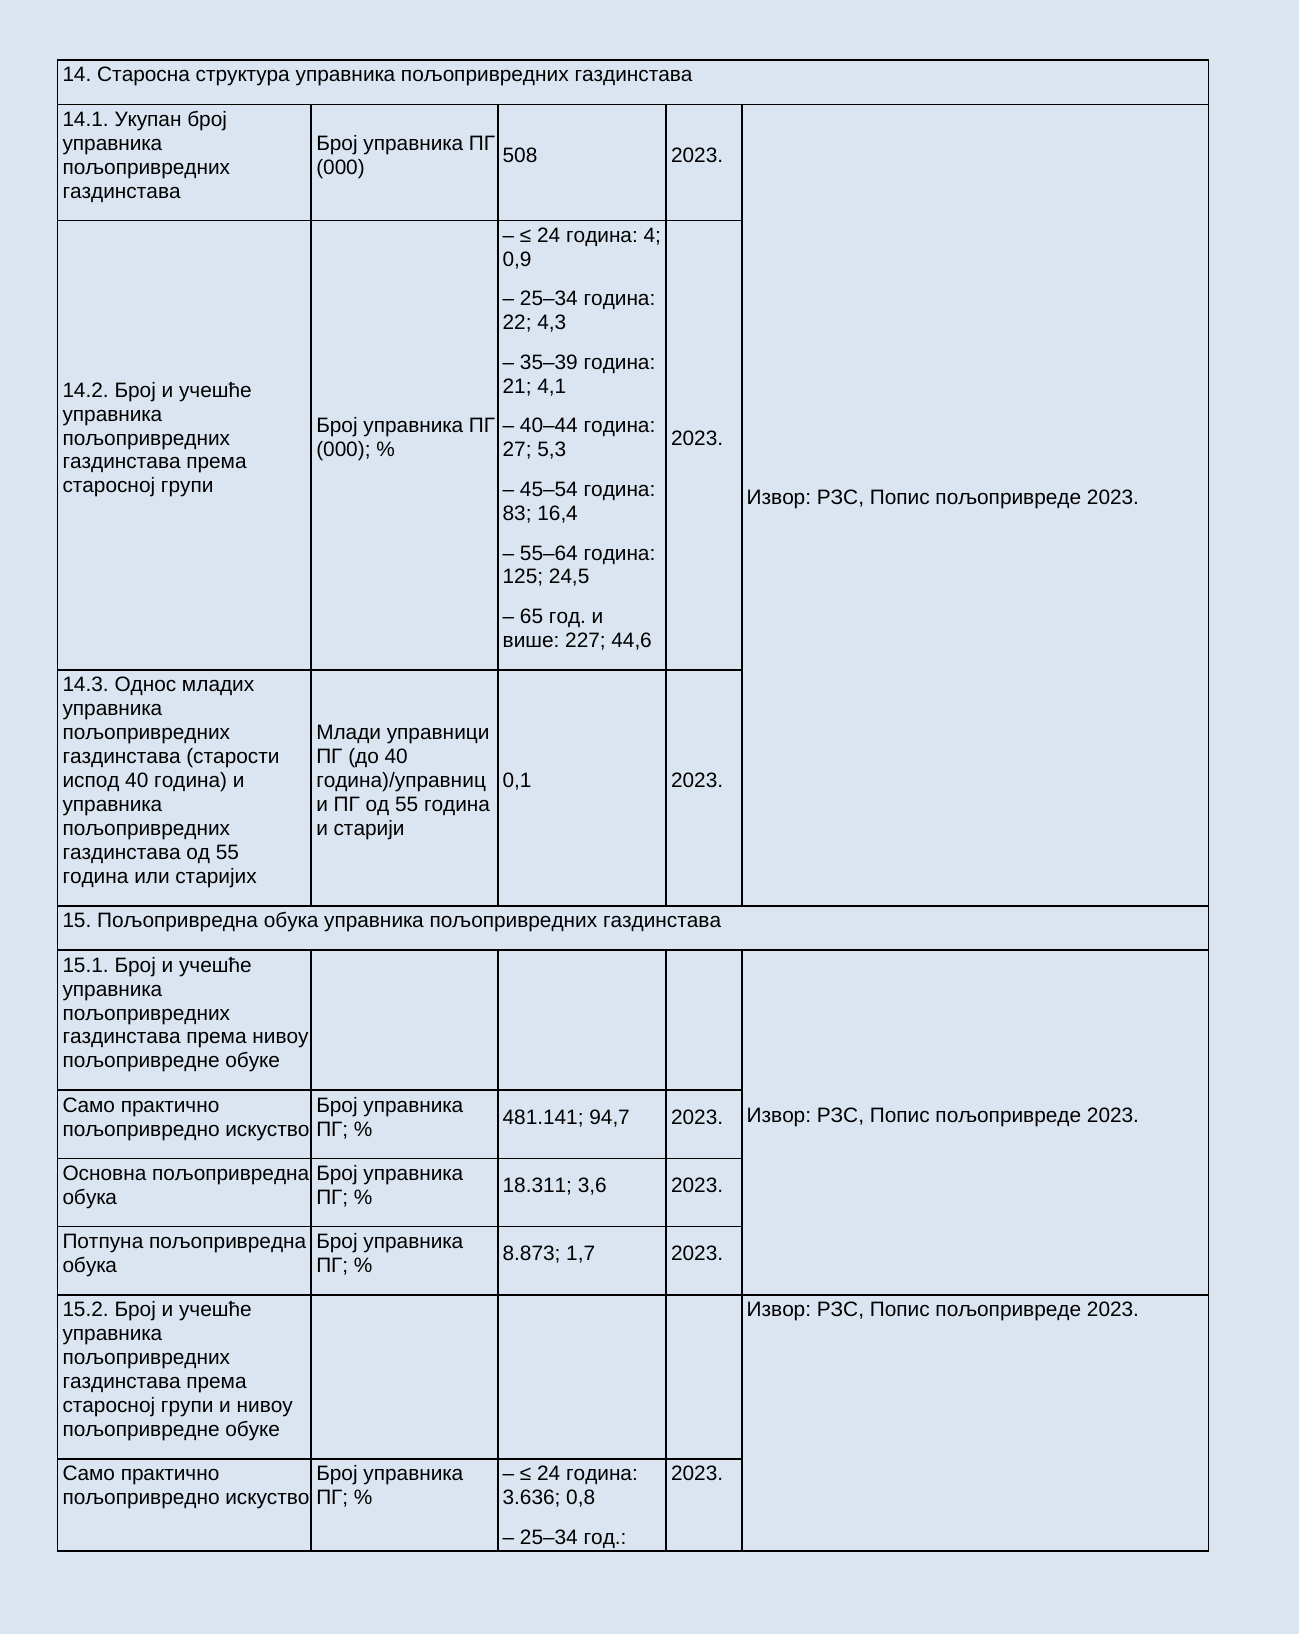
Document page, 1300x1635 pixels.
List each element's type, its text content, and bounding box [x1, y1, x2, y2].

table_cell 2023. [667, 221, 741, 669]
table_cell Број управника ПГ (000) [312, 105, 497, 219]
table_cell 14.2. Број и учешће управника пољопривредних газдинстава према старосној групи [58, 221, 310, 669]
table_cell 508 [499, 105, 665, 219]
table_cell Основна пољопривредна обука [58, 1159, 310, 1226]
table_cell 15.1. Број и учешће управника пољопривредних газдинстава према нивоу пољопривредне обуке [58, 951, 310, 1089]
table_cell ‒ ≤ 24 година: 4; 0,9 ‒ 25–34 година: 22; 4,3 ‒ 35–39 година: 21; 4,1 ‒ 40–44 година: 27; 5,3 ‒ 45–54 година: 83; 16,4 ‒ 55–64 година: 125; 24,5 ‒ 65 год. и више: 227; 44,6 [499, 221, 665, 669]
table_cell 2023. [667, 1460, 741, 1550]
table_cell 0,1 [499, 671, 665, 905]
table_cell Млади управници ПГ (до 40 година)/управници ПГ од 55 година и старији [312, 671, 497, 905]
table_cell 8.873; 1,7 [499, 1227, 665, 1294]
table_cell 14.1. Укупан број управника пољопривредних газдинстава [58, 105, 310, 219]
table_cell 2023. [667, 1091, 741, 1158]
table_cell 2023. [667, 671, 741, 905]
table_cell 481.141; 94,7 [499, 1091, 665, 1158]
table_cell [58, 1460, 310, 1550]
table_cell 2023. [667, 105, 741, 219]
table_cell [312, 1296, 497, 1458]
table_cell Број управника ПГ; % [312, 1227, 497, 1294]
table_cell Потпуна пољопривредна обука [58, 1227, 310, 1294]
table_cell 15.2. Број и учешће управника пољопривредних газдинстава према старосној групи и нивоу пољопривредне обуке [58, 1296, 310, 1458]
table_cell 2023. [667, 1227, 741, 1294]
table_cell 14. Старосна структура управника пољопривредних газдинстава [58, 61, 1208, 103]
table_cell 18.311; 3,6 [499, 1159, 665, 1226]
table_cell Број управника ПГ (000); % [312, 221, 497, 669]
table_cell Број управника ПГ; % [312, 1091, 497, 1158]
table_cell [499, 951, 665, 1089]
table_cell [499, 1296, 665, 1458]
table_cell Извор: РЗС, Попис пољопривреде 2023. [743, 105, 1208, 905]
table_cell [312, 951, 497, 1089]
table_cell Број управника ПГ; % [312, 1159, 497, 1226]
table_cell 2023. [667, 1159, 741, 1226]
table_cell Извор: РЗС, Попис пољопривреде 2023. [743, 951, 1208, 1294]
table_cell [312, 1460, 497, 1550]
table_cell [667, 1296, 741, 1458]
table_cell 15. Пољопривредна обука управника пољопривредних газдинстава [58, 907, 1208, 949]
table_cell Извор: РЗС, Попис пољопривреде 2023. [743, 1296, 1208, 1550]
table_cell [667, 951, 741, 1089]
table_cell 14.3. Однос младих управника пољопривредних газдинстава (старости испод 40 година) и управника пољопривредних газдинстава од 55 година или старијих [58, 671, 310, 905]
table_cell Само практично пољопривредно искуство [58, 1091, 310, 1158]
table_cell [499, 1460, 665, 1550]
